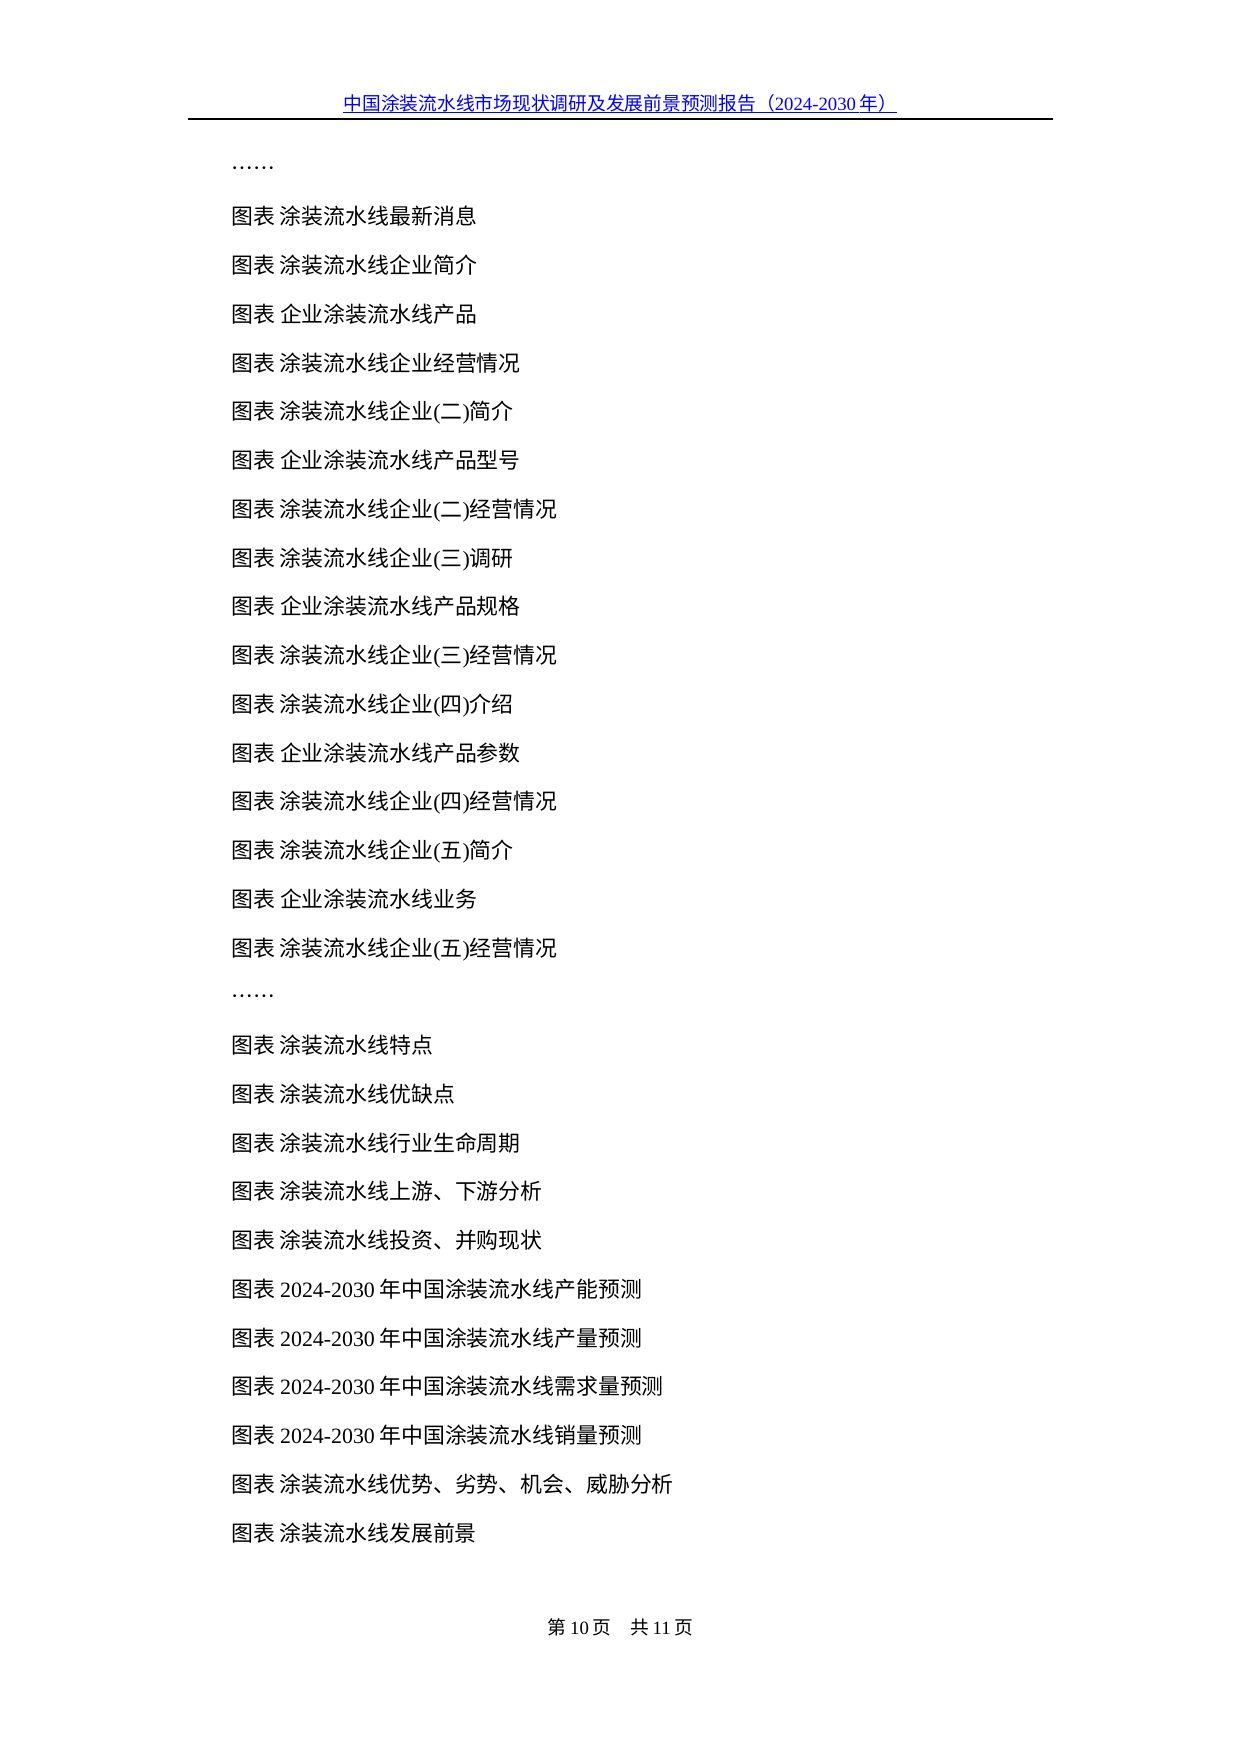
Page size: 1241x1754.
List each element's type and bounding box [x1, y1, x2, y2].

text [187, 150, 1053, 1548]
